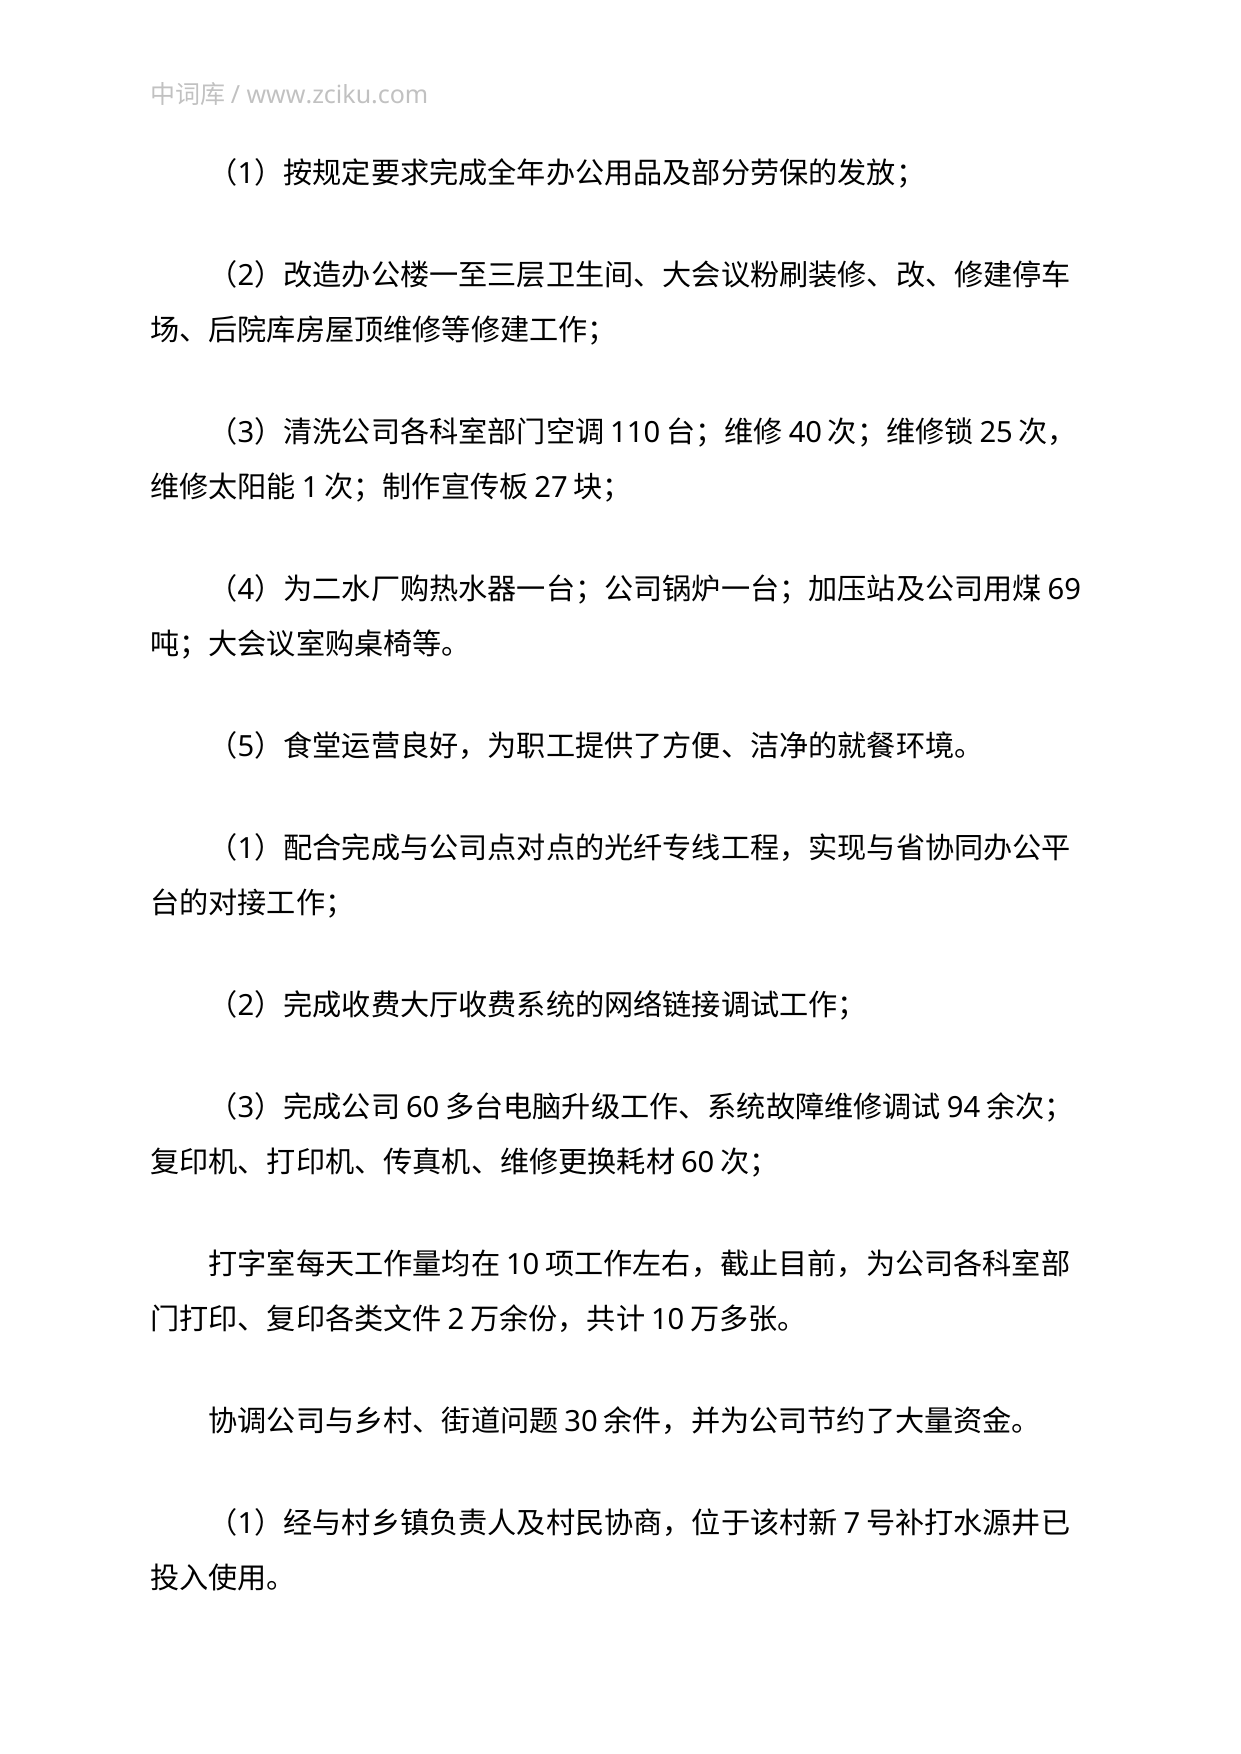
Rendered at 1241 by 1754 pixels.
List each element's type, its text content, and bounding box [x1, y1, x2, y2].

text （5）食堂运营良好，为职工提供了方便、洁净的就餐环境。 [150, 722, 1090, 765]
text 打字室每天工作量均在10项工作左右，截止目前，为公司各科室部门打印、复印各类文件2万余份，共计10万多张。 [150, 1240, 1090, 1338]
text （1）配合完成与公司点对点的光纤专线工程，实现与省协同办公平台的对接工作； [150, 824, 1090, 922]
text 协调公司与乡村、街道问题30余件，并为公司节约了大量资金。 [150, 1397, 1090, 1439]
text （2）完成收费大厅收费系统的网络链接调试工作； [150, 981, 1090, 1024]
text （1）经与村乡镇负责人及村民协商，位于该村新7号补打水源井已投入使用。 [150, 1499, 1090, 1596]
text （4）为二水厂购热水器一台；公司锅炉一台；加压站及公司用煤69吨；大会议室购桌椅等。 [150, 566, 1090, 663]
text （3）完成公司60多台电脑升级工作、系统故障维修调试94余次；复印机、打印机、传真机、维修更换耗材60次； [150, 1083, 1090, 1181]
text （1）按规定要求完成全年办公用品及部分劳保的发放； [150, 150, 1090, 192]
text （2）改造办公楼一至三层卫生间、大会议粉刷装修、改、修建停车场、后院库房屋顶维修等修建工作； [150, 252, 1090, 349]
text （3）清洗公司各科室部门空调110台；维修40次；维修锁25次，维修太阳能1次；制作宣传板27块； [150, 409, 1090, 506]
